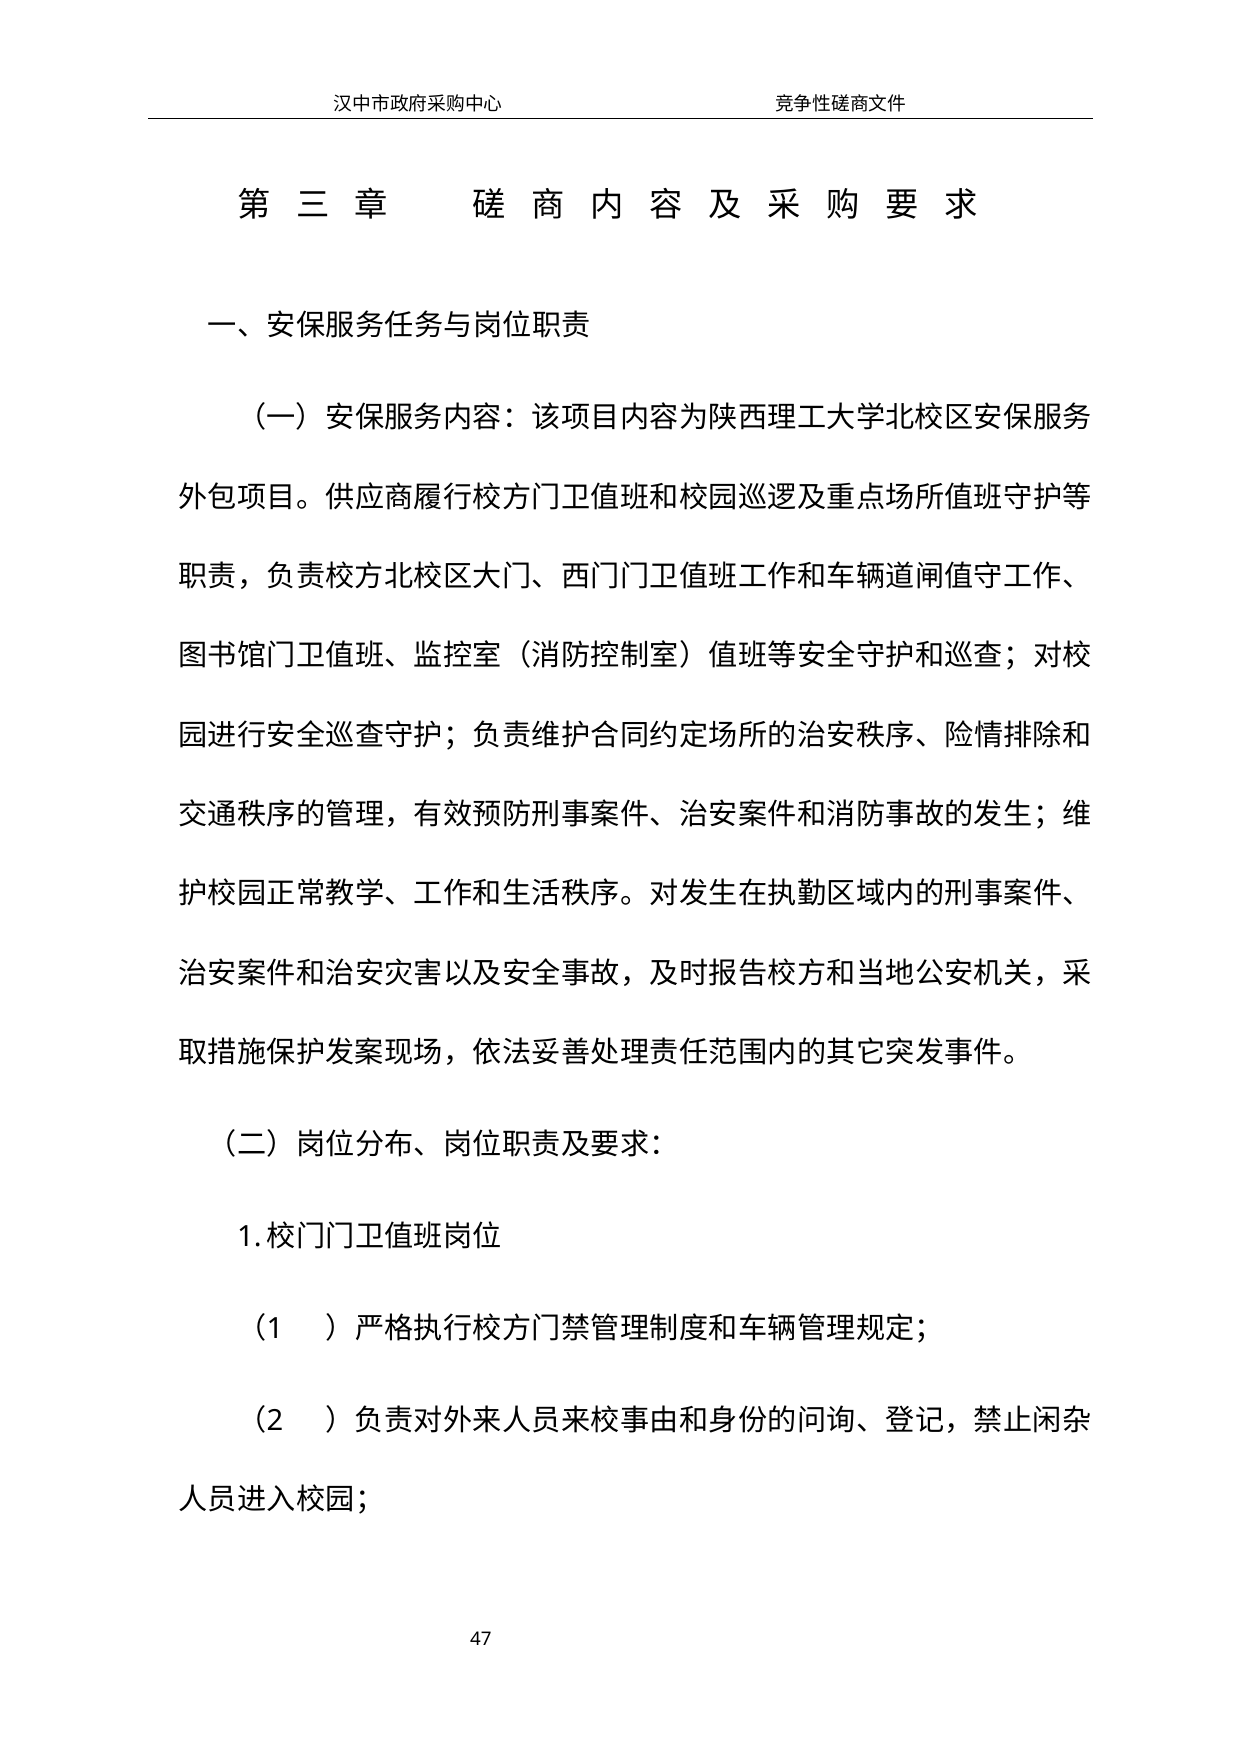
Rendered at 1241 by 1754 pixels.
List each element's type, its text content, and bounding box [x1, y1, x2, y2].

text （二）岗位分布、岗位职责及要求： [148, 1102, 1092, 1182]
subtitle 第三章 磋商内容及采购要求 [148, 163, 1092, 242]
text （1）严格执行校方门禁管理制度和车辆管理规定； [219, 1286, 1092, 1365]
text （一）安保服务内容：该项目内容为陕西理工大学北校区安保服务外包项目。供应商履行校方门卫值班和校园巡逻及重点场所值班守护等职责，负责校方北校区大门、西门门卫值班工作和车辆道闸值守工作、图书馆门卫值班、监控室（消防控制室）值班等安全守护和巡查；对校园进行安全巡查守护；负责维护合同约定场所的治安秩序、险情排除和交通秩序的管理，有效预防刑事案件、治安案件和消防事故的发生；维护校园正常教学、工作和生活秩序。对发生在执勤区域内的刑事案件、治安案件和治安灾害以及安全事故，及时报告校方和当地公安机关，采取措施保护发案现场，依法妥善处理责任范围内的其它突发事件。 [163, 375, 1092, 1090]
text 1.校门门卫值班岗位 [219, 1194, 1092, 1273]
text （2）负责对外来人员来校事由和身份的问询、登记，禁止闲杂人员进入校园； [161, 1378, 1092, 1537]
text 一、安保服务任务与岗位职责 [163, 283, 1092, 363]
